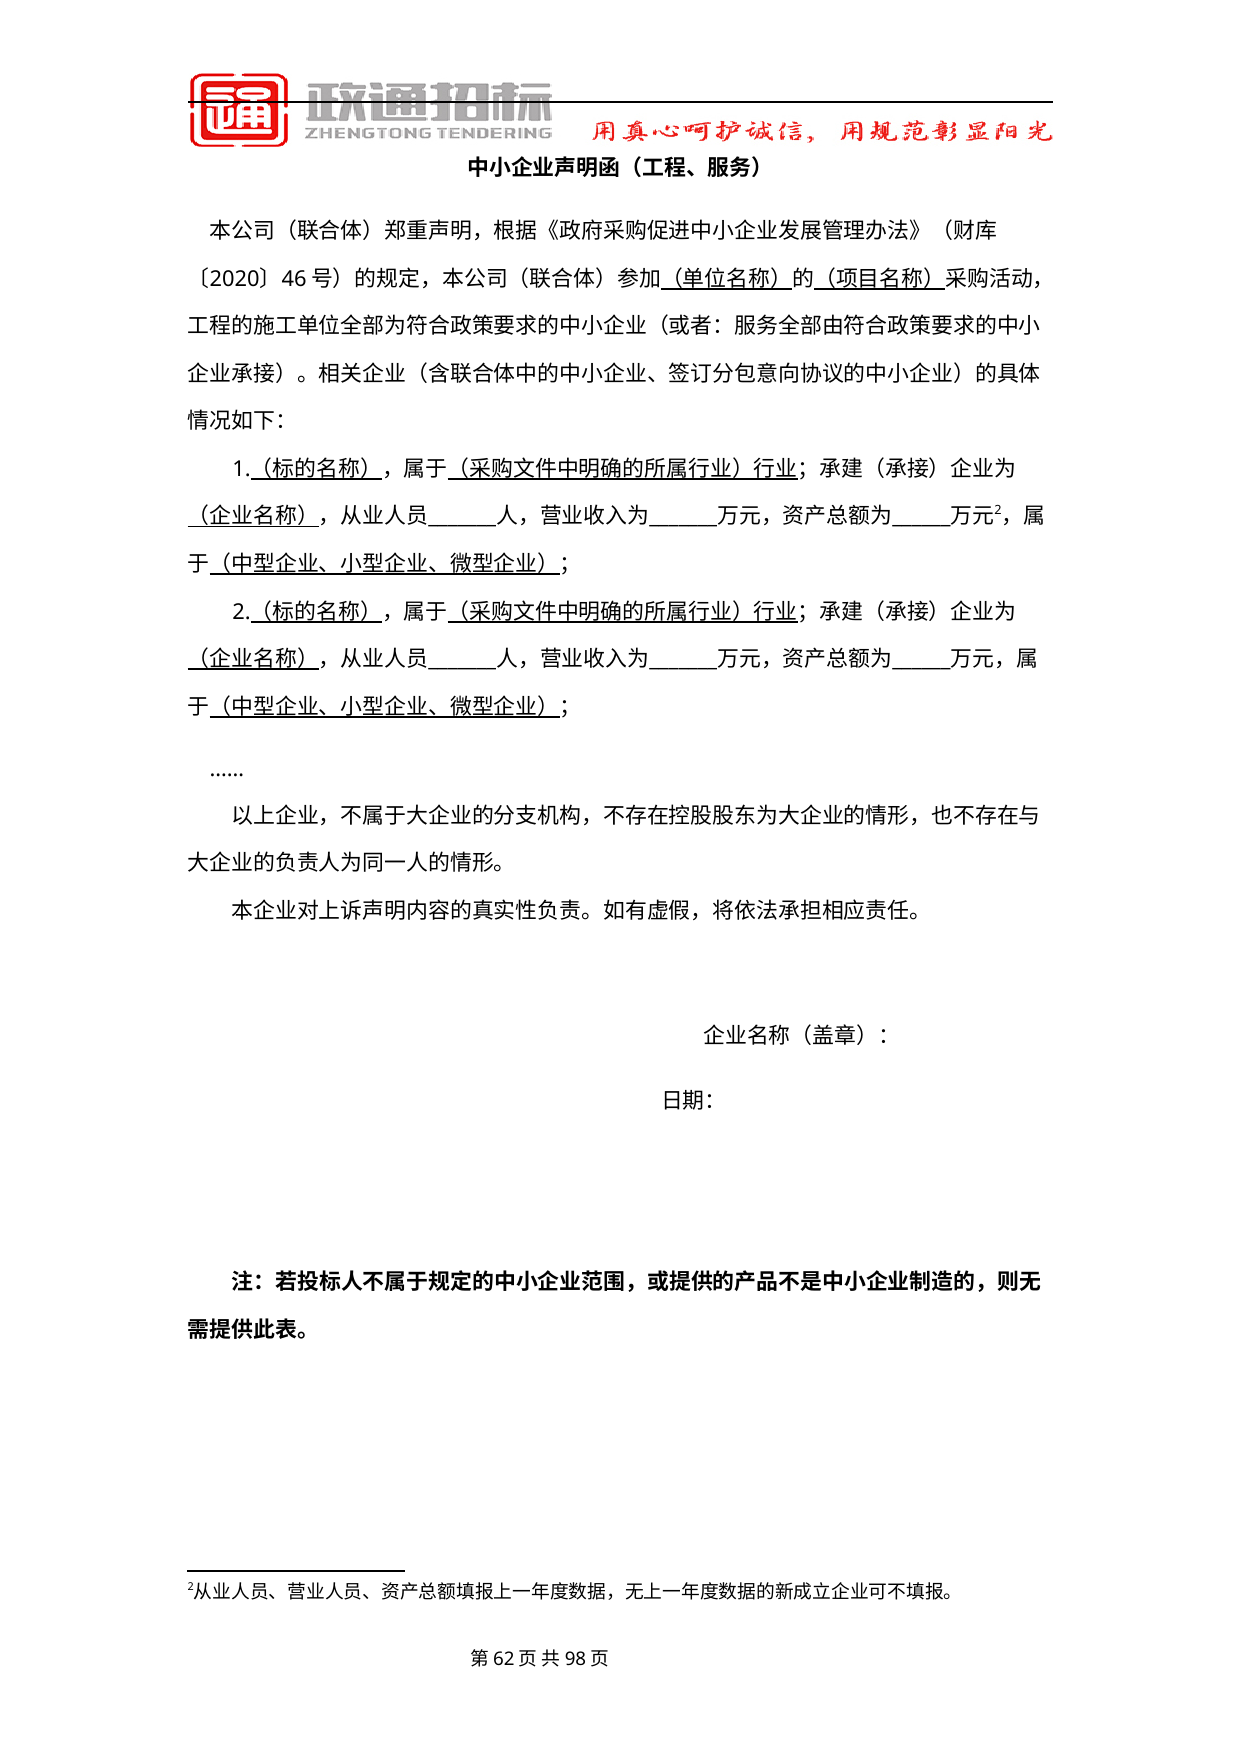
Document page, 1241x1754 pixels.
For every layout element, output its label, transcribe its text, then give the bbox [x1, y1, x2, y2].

text 企业名称（盖章）： [200, 1018, 1053, 1050]
text 1.（标的名称），属于（采购文件中明确的所属行业）行业；承建（承接）企业为（企业名称），从业人员_______人，营业收入为_______万元，资产总额为______万元，属于（中型企业、小型企业、微型企业）； [187, 451, 1053, 578]
text 注：若投标人不属于规定的中小企业范围，或提供的产品不是中小企业制造的，则无需提供此表。 [187, 1264, 1053, 1343]
text 以上企业，不属于大企业的分支机构，不存在控股股东为大企业的情形，也不存在与大企业的负责人为同一人的情形。 [187, 798, 1053, 877]
text …… [187, 753, 1053, 783]
text 中小企业声明函（工程、服务） [187, 150, 1053, 182]
text 2.（标的名称），属于（采购文件中明确的所属行业）行业；承建（承接）企业为（企业名称），从业人员_______人，营业收入为_______万元，资产总额为______万元，属于（中型企业、小型企业、微型企业）； [187, 594, 1053, 721]
text 本企业对上诉声明内容的真实性负责。如有虚假，将依法承担相应责任。 [187, 893, 1053, 924]
text 日期： [187, 1083, 1053, 1114]
picture [188, 103, 1053, 147]
picture [188, 73, 1053, 101]
text 本公司（联合体）郑重声明，根据《政府采购促进中小企业发展管理办法》（财库〔2020〕46号）的规定，本公司（联合体）参加（单位名称）的（项目名称）采购活动，工程的施工单位全部为符合政策要求的中小企业（或者：服务全部由符合政策要求的中小企业承接）。相关企业（含联合体中的中小企业、签订分包意向协议的中小企业）的具体情况如下： [187, 213, 1053, 435]
